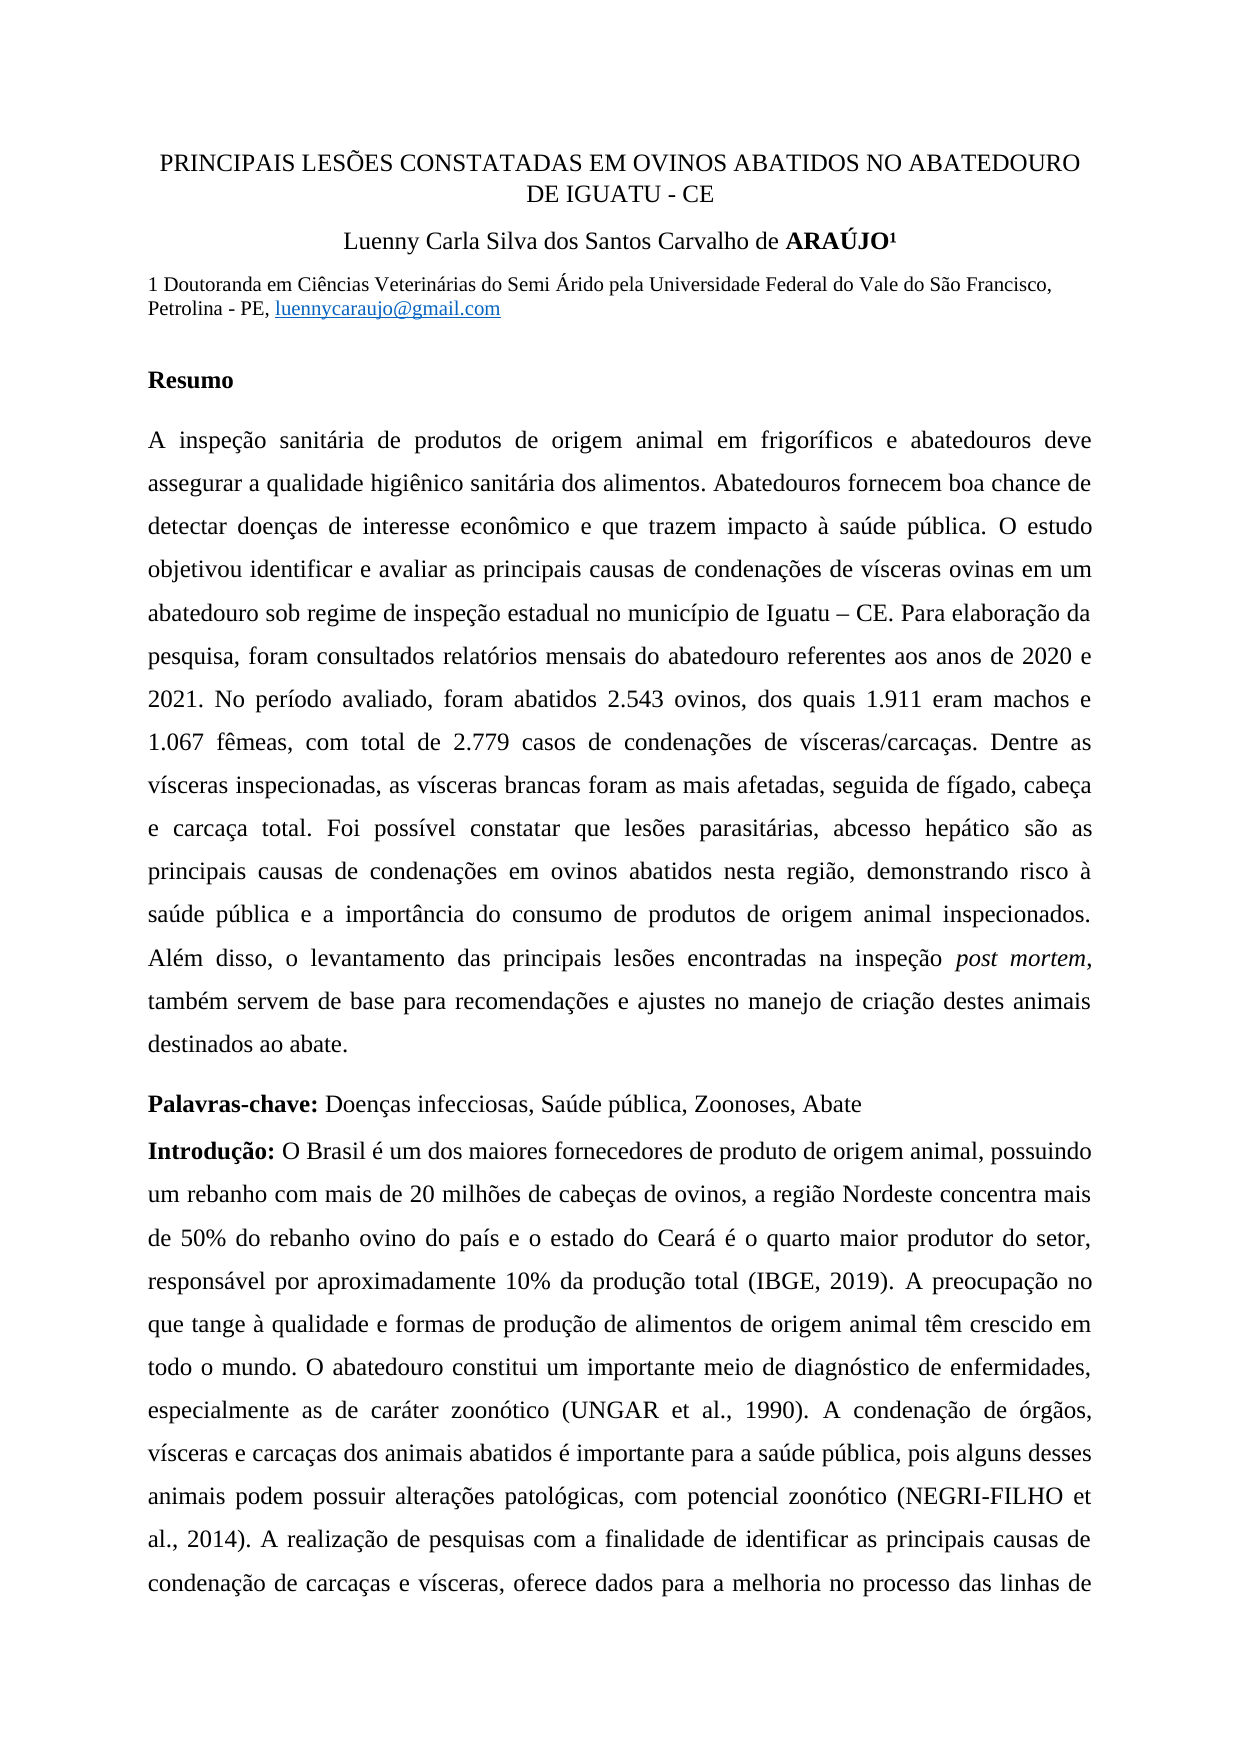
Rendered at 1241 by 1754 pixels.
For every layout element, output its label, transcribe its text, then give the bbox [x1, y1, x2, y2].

text A inspeção sanitária de produtos de origem animal em frigoríficos e abatedouros deve assegurar a qualidade higiênico sanitária dos alimentos. Abatedouros fornecem boa chance de detectar doenças de interesse econômico e que trazem impacto à saúde pública. O estudo objetivou identificar e avaliar as principais causas de condenações de vísceras ovinas em um abatedouro sob regime de inspeção estadual no município de Iguatu – CE. Para elaboração da pesquisa, foram consultados relatórios mensais do abatedouro referentes aos anos de 2020 e 2021. No período avaliado, foram abatidos 2.543 ovinos, dos quais 1.911 eram machos e 1.067 fêmeas, com total de 2.779 casos de condenações de vísceras/carcaças. Dentre as vísceras inspecionadas, as vísceras brancas foram as mais afetadas, seguida de fígado, cabeça e carcaça total. Foi possível constatar que lesões parasitárias, abcesso hepático são as principais causas de condenações em ovinos abatidos nesta região, demonstrando risco à saúde pública e a importância do consumo de produtos de origem animal inspecionados. Além disso, o levantamento das principais lesões encontradas na inspeção post mortem, também servem de base para recomendações e ajustes no manejo de criação destes animais destinados ao abate. [148, 425, 1092, 1058]
text 1 Doutoranda em Ciências Veterinárias do Semi Árido pela Universidade Federal do Vale do São Francisco, Petrolina - PE, luennycaraujo@gmail.com [148, 272, 1092, 320]
text Resumo [148, 365, 1092, 394]
text PRINCIPAIS LESÕES CONSTATADAS EM OVINOS ABATIDOS NO ABATEDOURO DE IGUATU - CE [148, 148, 1092, 207]
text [148, 1136, 1092, 1596]
text Luenny Carla Silva dos Santos Carvalho de ARAÚJO¹ [148, 226, 1092, 255]
text Palavras-chave: Doenças infecciosas, Saúde pública, Zoonoses, Abate [148, 1089, 1092, 1117]
